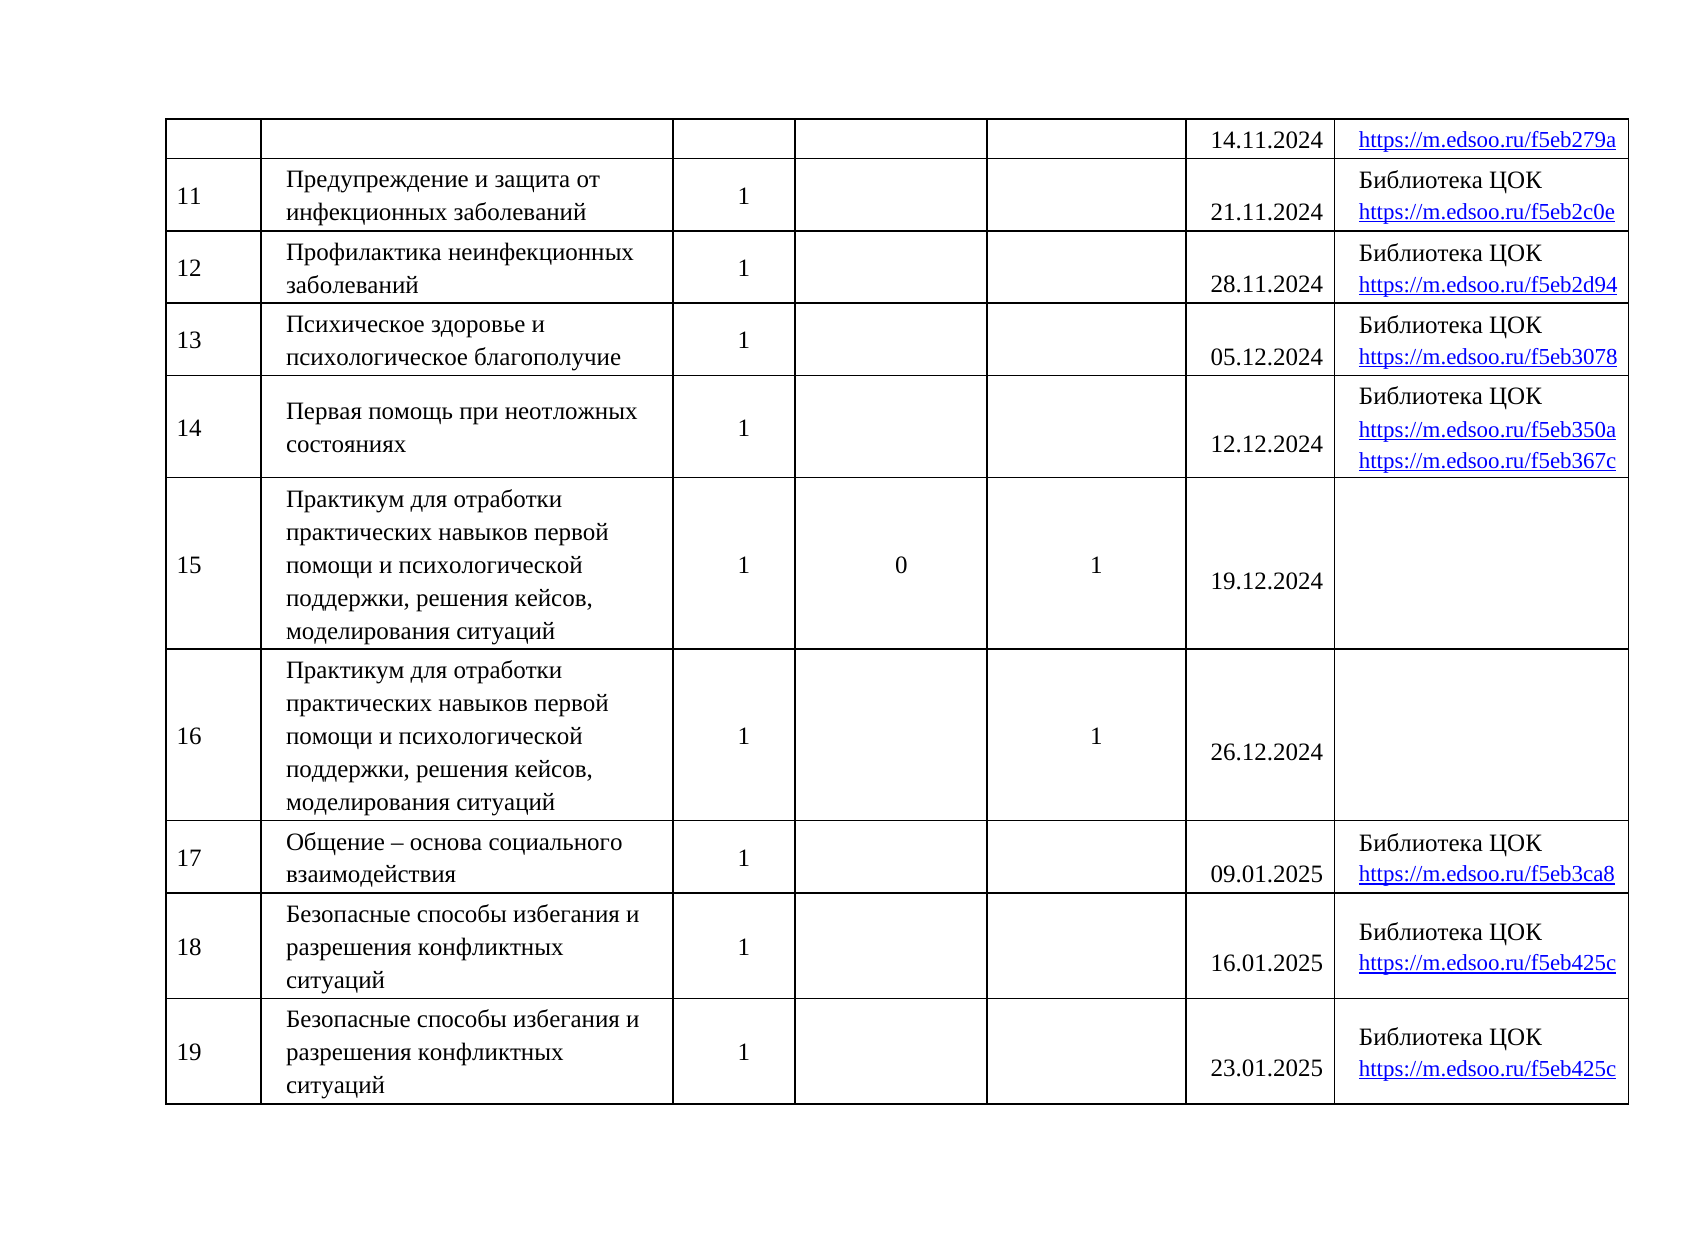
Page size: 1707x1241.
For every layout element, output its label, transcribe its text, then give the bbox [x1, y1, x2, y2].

table_cell 14 [167, 376, 260, 477]
table_cell [988, 376, 1185, 477]
table_cell 1 [674, 376, 794, 477]
table_cell 1 [988, 650, 1185, 820]
table_cell [988, 159, 1185, 230]
table_cell 1 [674, 304, 794, 375]
table_cell 28.11.2024 [1187, 232, 1334, 302]
table_cell Библиотека ЦОК https://m.edsoo.ru/f5eb2d94 [1335, 232, 1628, 302]
table_cell 17 [167, 821, 260, 892]
table_cell 12 [167, 232, 260, 302]
table_cell 11 [167, 159, 260, 230]
table_cell 14.11.2024 [1187, 120, 1334, 157]
table_cell 16.01.2025 [1187, 894, 1334, 998]
table_cell 10 [167, 120, 260, 157]
table_cell [988, 894, 1185, 998]
table_cell 09.01.2025 [1187, 821, 1334, 892]
table_cell 19 [167, 999, 260, 1103]
table_cell [796, 376, 986, 477]
table_cell Психическое здоровье и психологическое благополучие [262, 304, 672, 375]
table_cell Библиотека ЦОК https://m.edsoo.ru/f5eb3078 [1335, 304, 1628, 375]
table_cell Библиотека ЦОК https://m.edsoo.ru/f5eb350a https://m.edsoo.ru/f5eb367c [1335, 376, 1628, 477]
table_cell [796, 232, 986, 302]
table_cell 0 [796, 478, 986, 648]
table_cell [796, 999, 986, 1103]
table_cell Библиотека ЦОК https://m.edsoo.ru/f5eb2c0e [1335, 159, 1628, 230]
table_cell Профилактика неинфекционных заболеваний [262, 232, 672, 302]
table_cell 1 [674, 894, 794, 998]
table_cell Библиотека ЦОК https://m.edsoo.ru/f5eb3ca8 [1335, 821, 1628, 892]
table_cell 05.12.2024 [1187, 304, 1334, 375]
table_cell [796, 650, 986, 820]
table_cell 18 [167, 894, 260, 998]
table_cell 1 [674, 120, 794, 157]
table_cell Безопасные способы избегания и разрешения конфликтных ситуаций [262, 894, 672, 998]
table_cell [988, 304, 1185, 375]
table_cell 15 [167, 478, 260, 648]
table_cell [1335, 120, 1628, 157]
table_cell 1 [674, 159, 794, 230]
table_cell 19.12.2024 [1187, 478, 1334, 648]
table_cell Практикум для отработки практических навыков первой помощи и психологической поддержки, решения кейсов, моделирования ситуаций [262, 650, 672, 820]
table_cell Предупреждение и защита от инфекционных заболеваний [262, 159, 672, 230]
table_cell 1 [674, 999, 794, 1103]
table_cell [796, 894, 986, 998]
table_cell [1335, 650, 1628, 820]
table_cell 1 [674, 478, 794, 648]
table_cell [988, 120, 1185, 157]
table_cell 26.12.2024 [1187, 650, 1334, 820]
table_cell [262, 120, 672, 157]
table_cell 1 [674, 821, 794, 892]
table_cell 1 [674, 650, 794, 820]
table_cell [796, 304, 986, 375]
table_cell 21.11.2024 [1187, 159, 1334, 230]
table_cell Библиотека ЦОК https://m.edsoo.ru/f5eb425c [1335, 999, 1628, 1103]
table_cell 23.01.2025 [1187, 999, 1334, 1103]
table_cell [1335, 478, 1628, 648]
table_cell Практикум для отработки практических навыков первой помощи и психологической поддержки, решения кейсов, моделирования ситуаций [262, 478, 672, 648]
table_cell [796, 159, 986, 230]
table_cell 1 [674, 232, 794, 302]
table_cell Общение – основа социального взаимодействия [262, 821, 672, 892]
table_cell Первая помощь при неотложных состояниях [262, 376, 672, 477]
table_cell Безопасные способы избегания и разрешения конфликтных ситуаций [262, 999, 672, 1103]
table_cell 16 [167, 650, 260, 820]
table_cell 13 [167, 304, 260, 375]
table_cell [988, 232, 1185, 302]
table_cell [988, 821, 1185, 892]
table_cell 1 [988, 478, 1185, 648]
table_cell 12.12.2024 [1187, 376, 1334, 477]
table_cell [796, 821, 986, 892]
table_cell [796, 120, 986, 157]
table_cell Библиотека ЦОК https://m.edsoo.ru/f5eb425c [1335, 894, 1628, 998]
table_cell [988, 999, 1185, 1103]
